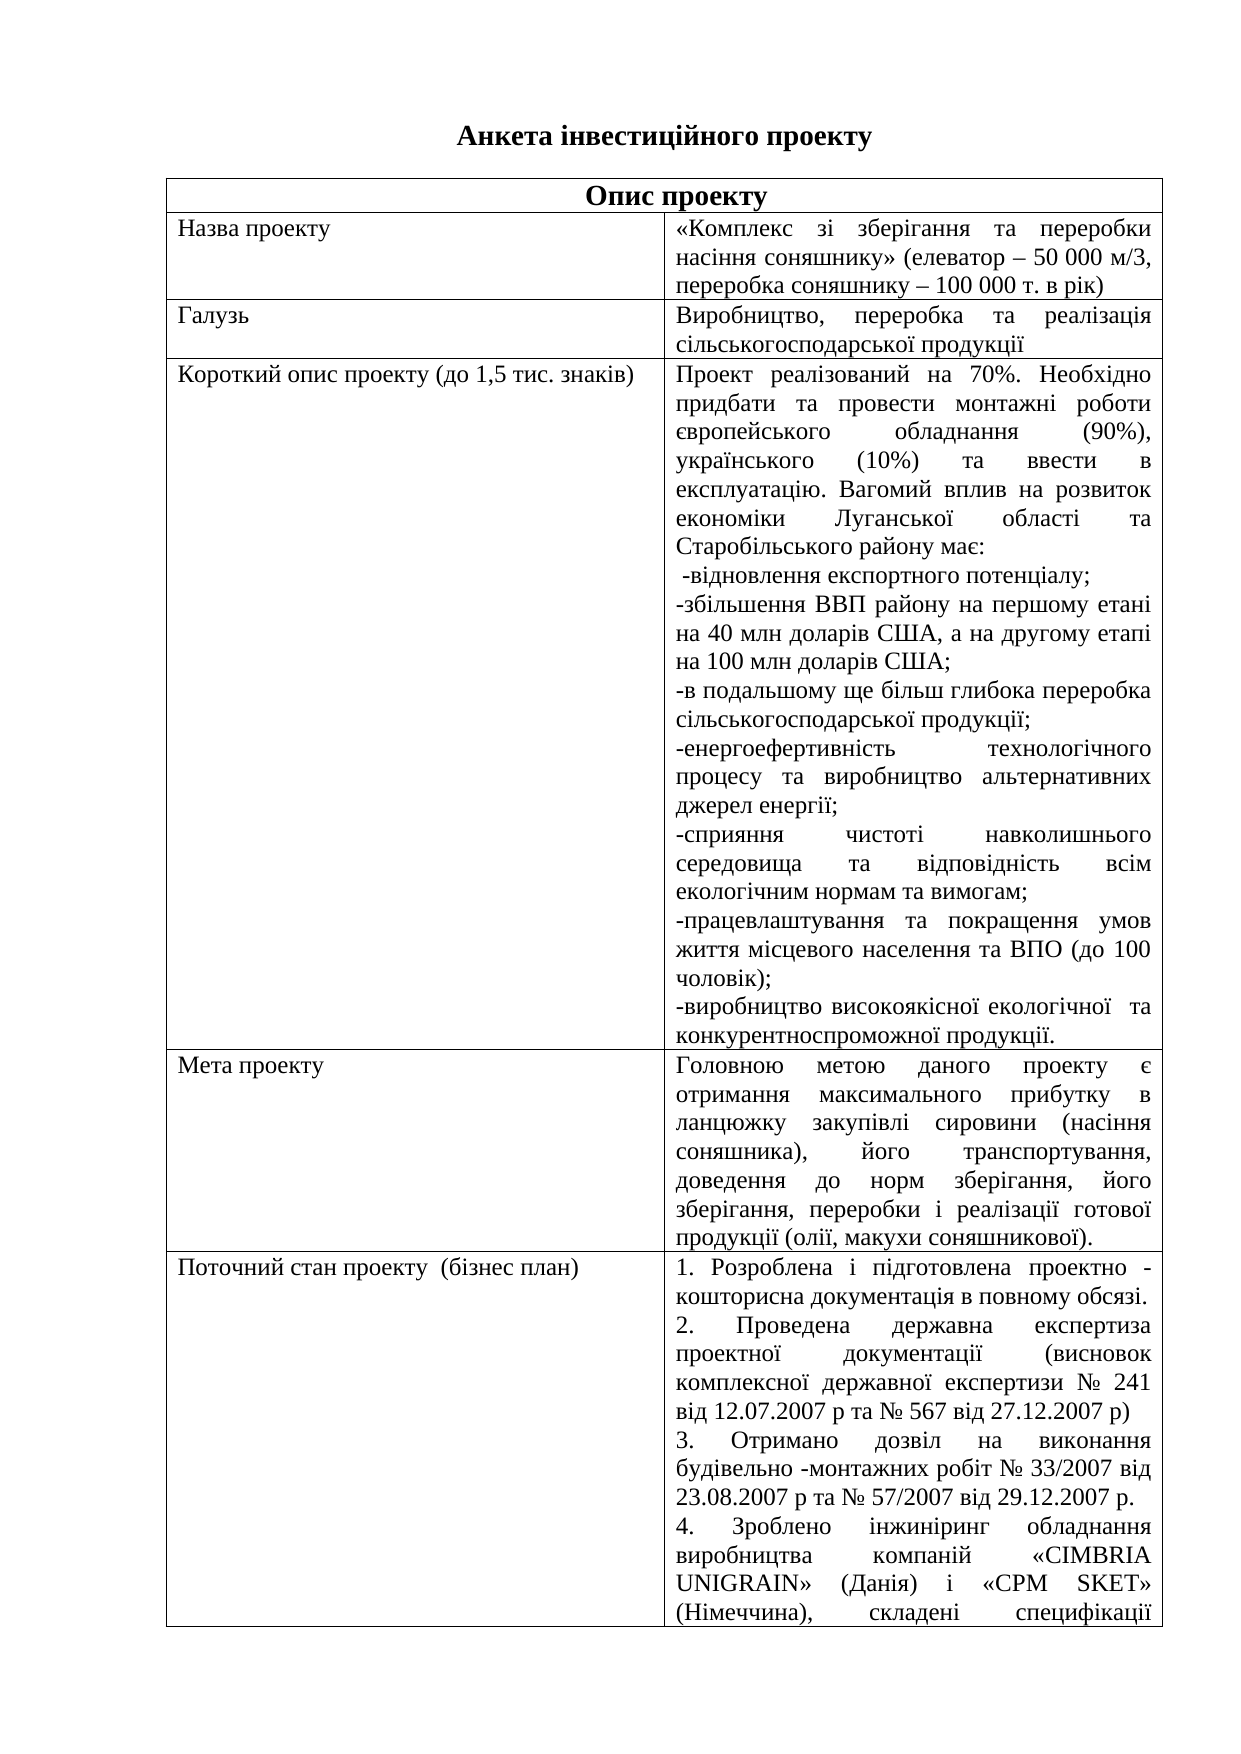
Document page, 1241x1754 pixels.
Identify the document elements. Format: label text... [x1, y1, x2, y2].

table_cell Мета проекту [167, 1050, 664, 1251]
table_cell Галузь [167, 300, 664, 358]
table_cell Короткий опис проекту (до 1,5 тис. знаків) [167, 359, 664, 1049]
table_cell Назва проекту [167, 213, 664, 299]
table_cell «Комплекс зі зберігання та переробки насіння соняшнику» (елеватор – 50 000 м/3, переробка соняшнику – 100 000 т. в рік) [665, 213, 1162, 299]
table_cell Головною метою даного проекту є отримання максимального прибутку в ланцюжку закупівлі сировини (насіння соняшника), його транспортування, доведення до норм зберігання, його зберігання, переробки і реалізації готової продукції (олії, макухи соняшникової). [665, 1050, 1162, 1251]
text Анкета інвестиційного проекту [177, 118, 1152, 152]
table_cell Виробництво, переробка та реалізація сільськогосподарської продукції [1024, 300, 1162, 358]
table_header Опис проекту [167, 179, 1162, 212]
table_cell Проект реалізований на 70%. Необхідно придбати та провести монтажні роботи європейського обладнання (90%), українського (10%) та ввести в експлуатацію. Вагомий вплив на розвиток економіки Луганської області та Старобільського району має: -відновлення експортного потенціалу; -збільшення ВВП району на першому етані на 40 млн доларів США, а на другому етапі на 100 млн доларів США; -в подальшому ще більш глибока переробка сільськогосподарської продукції; -енергоефертивність технологічного процесу та виробництво альтернативних джерел енергії; -сприяння чистоті навколишнього середовища та відповідність всім екологічним нормам та вимогам; -працевлаштування та покращення умов життя місцевого населення та ВПО (до 100 чоловік); -виробництво високоякісної екологічної та конкурентноспроможної продукції. [665, 359, 1162, 1049]
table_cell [665, 1252, 1162, 1626]
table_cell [167, 1252, 664, 1626]
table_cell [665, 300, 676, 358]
